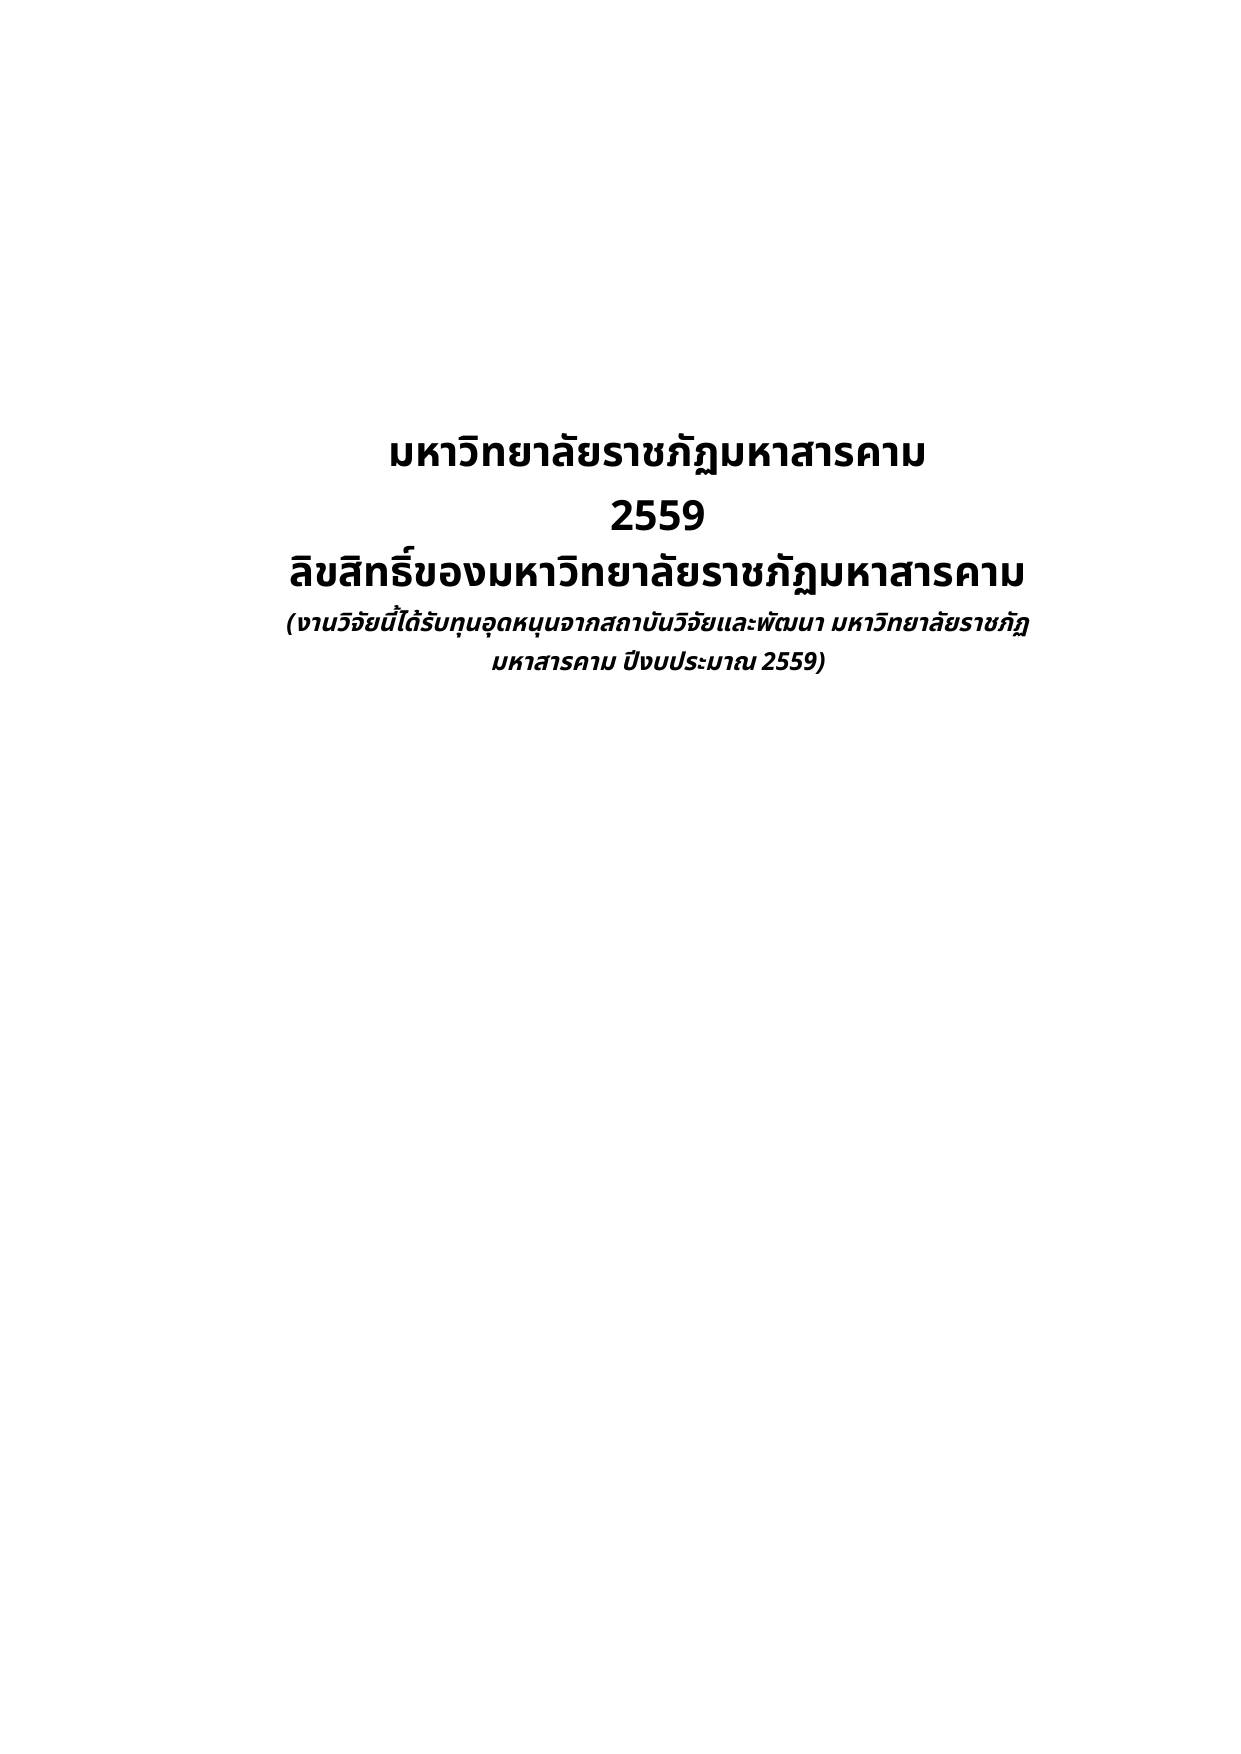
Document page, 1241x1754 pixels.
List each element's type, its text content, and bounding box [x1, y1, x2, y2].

text ลิขสิทธิ์ของมหาวิทยาลัยราชภัฏมหาสารคาม (งานวิจัยนี้ได้รับทุนอุดหนุนจากสถาบันวิจัยและพัฒนา มหาวิทยาลัยราชภัฏมหาสารคาม ปีงบประมาณ 2559) [225, 542, 1090, 681]
text มหาวิทยาลัยราชภัฏมหาสารคาม [225, 422, 1090, 485]
text 2559 [225, 485, 1090, 542]
